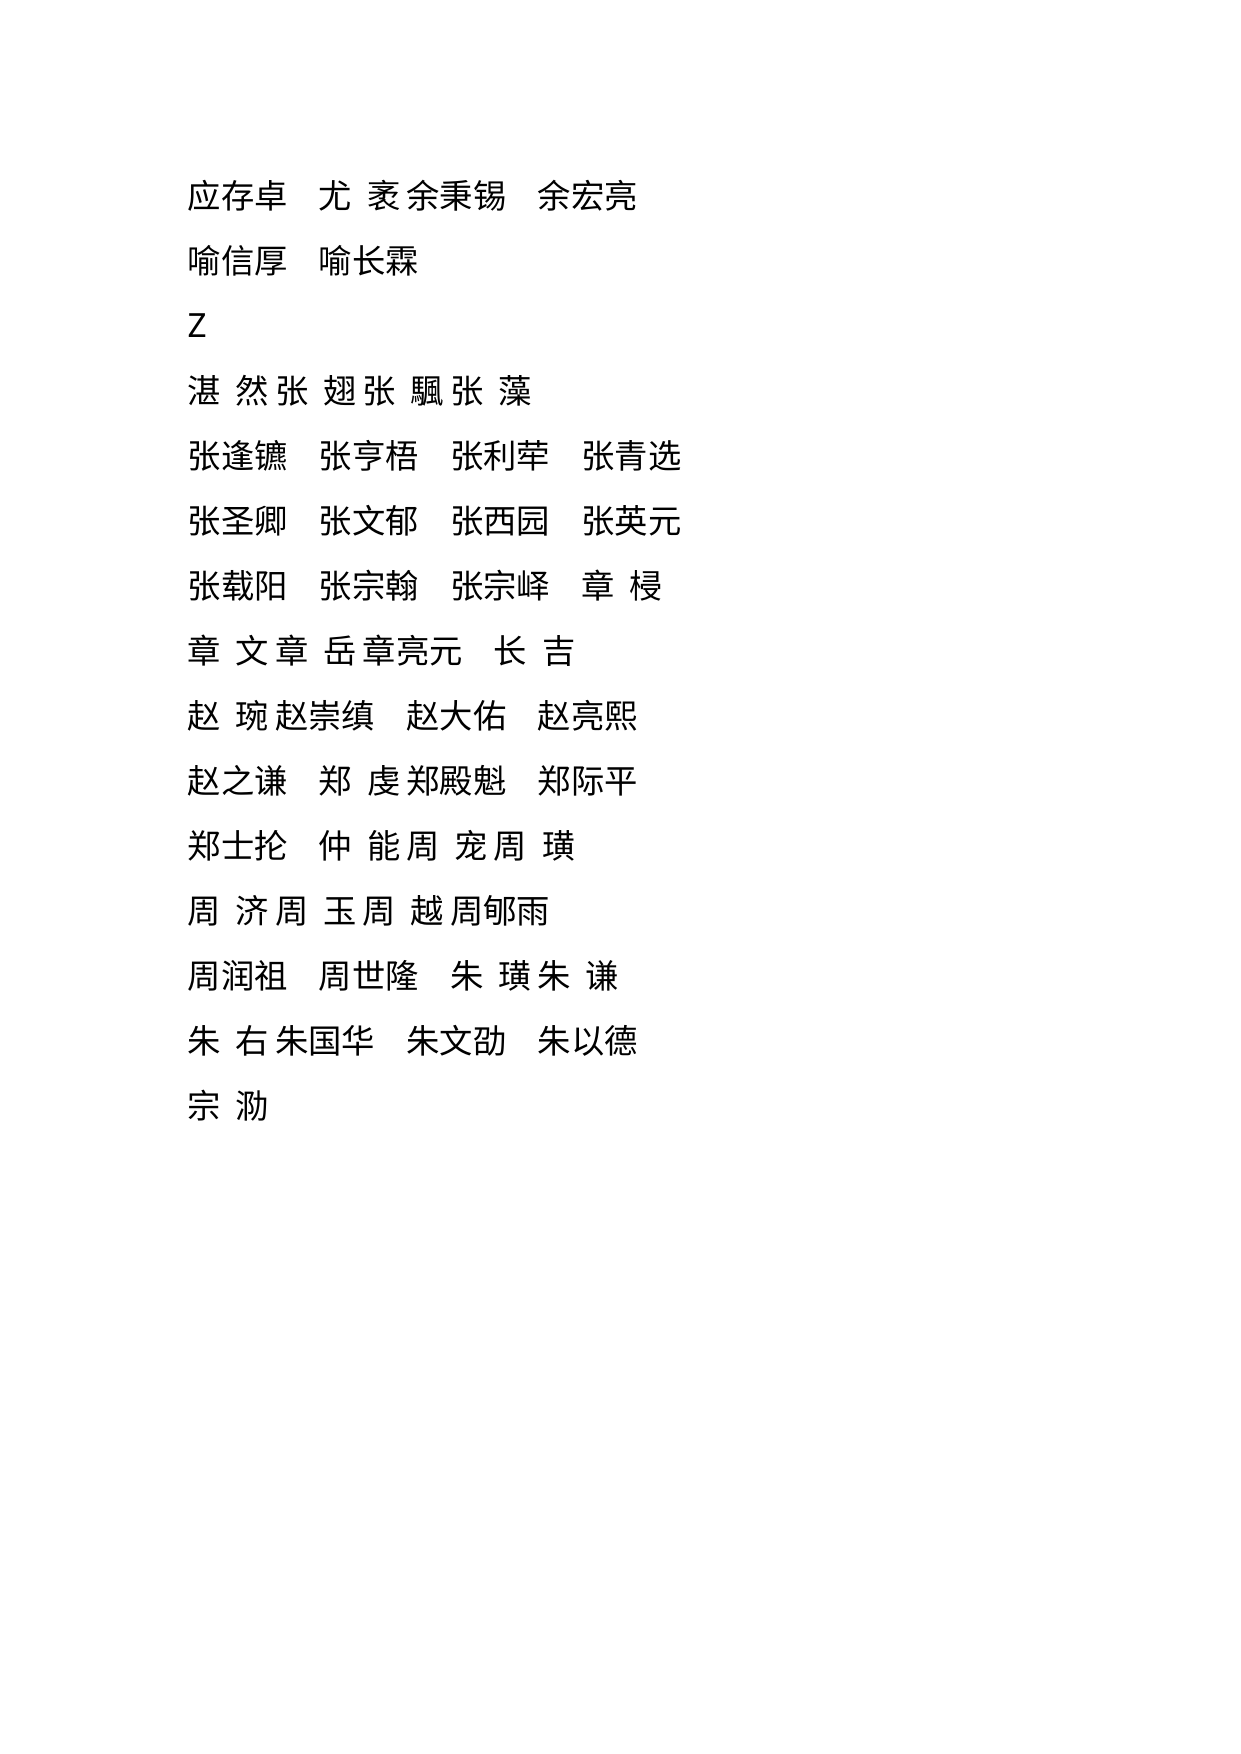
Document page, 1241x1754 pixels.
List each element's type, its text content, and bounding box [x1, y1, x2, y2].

text 张载阳 张宗翰 张宗峄 章 梫 [187, 552, 1053, 617]
text 湛 然 张 翅 张 颿 张 藻 [187, 357, 1053, 422]
text 郑士抡 仲 能 周 宠 周 璜 [187, 812, 1053, 877]
text 周润祖 周世隆 朱 璜 朱 谦 [187, 942, 1053, 1007]
text 赵之谦 郑 虔 郑殿魁 郑际平 [187, 747, 1053, 812]
text 应存卓 尤 袤 余秉锡 余宏亮 [187, 162, 1053, 227]
text 章 文 章 岳 章亮元 长 吉 [187, 617, 1053, 682]
text 张逢镳 张亨梧 张利荦 张青选 [187, 422, 1053, 487]
text 赵 琬 赵崇缜 赵大佑 赵亮熙 [187, 682, 1053, 747]
text 宗 泐 [187, 1072, 1053, 1137]
text 周 济 周 玉 周 越 周郇雨 [187, 877, 1053, 942]
text 朱 右 朱国华 朱文劭 朱以德 [187, 1007, 1053, 1072]
text 张圣卿 张文郁 张西园 张英元 [187, 487, 1053, 552]
text Z [187, 292, 1053, 357]
text 喻信厚 喻长霖 [187, 227, 1053, 292]
